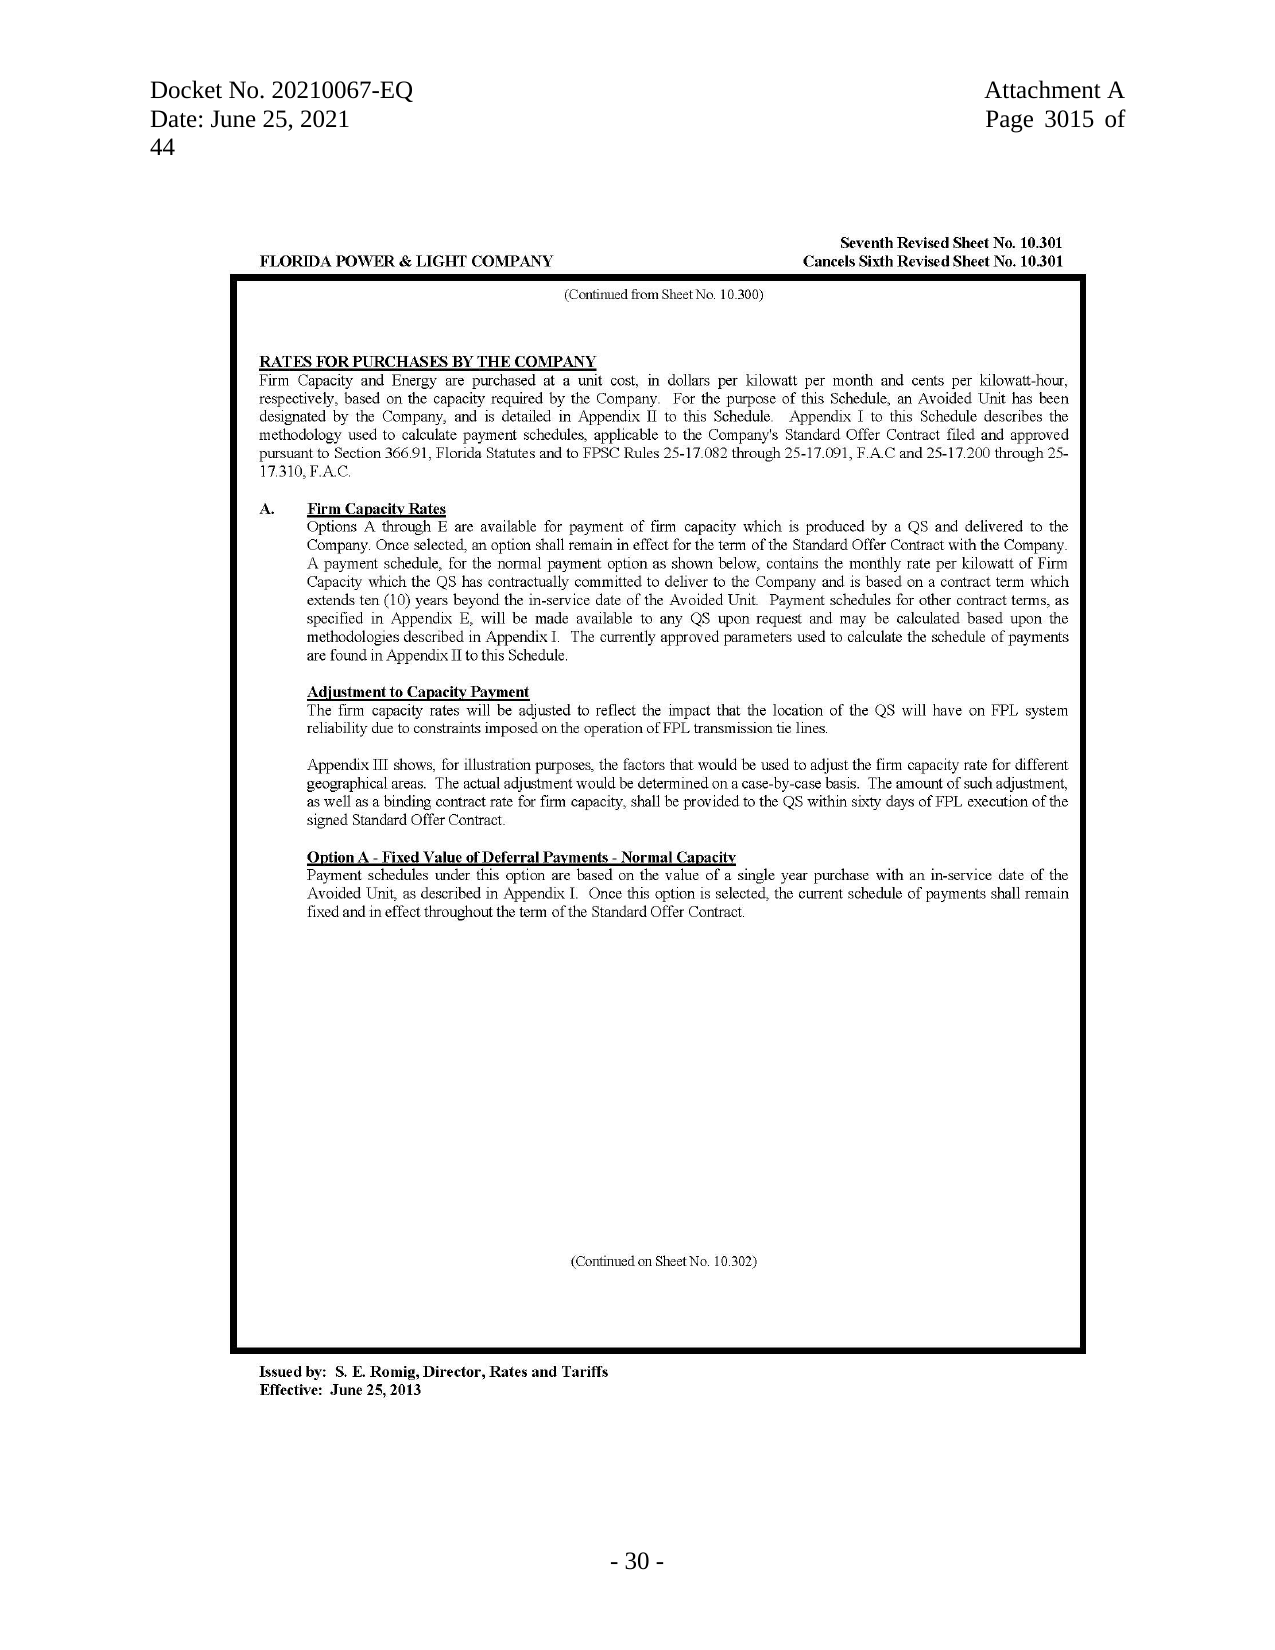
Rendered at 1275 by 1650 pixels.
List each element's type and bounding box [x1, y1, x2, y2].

picture [150, 165, 1125, 1427]
